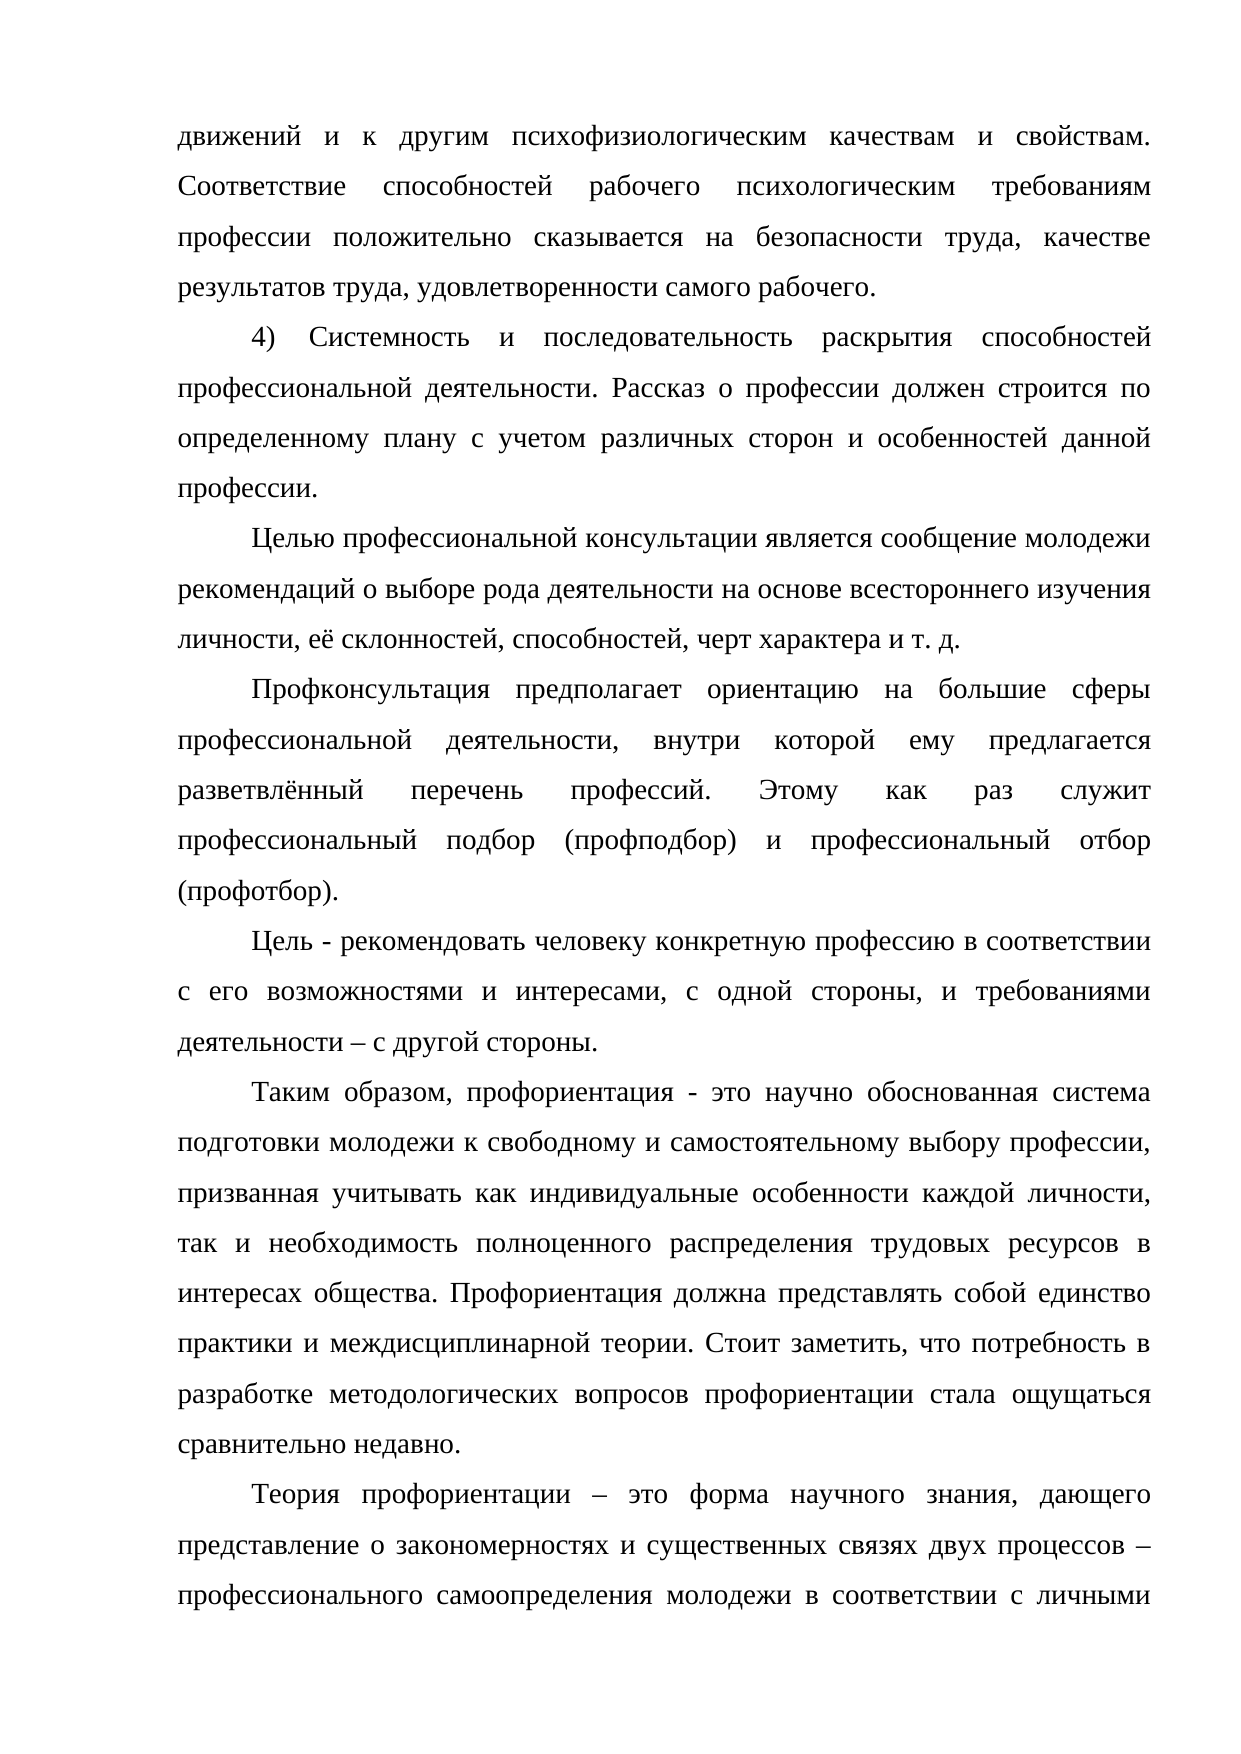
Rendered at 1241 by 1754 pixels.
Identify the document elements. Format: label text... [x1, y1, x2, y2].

text Целью профессиональной консультации является сообщение молодежи рекомендаций о выборе рода деятельности на основе всестороннего изучения личности, её склонностей, способностей, черт характера и т. д. [177, 521, 1152, 655]
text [177, 1477, 1152, 1611]
text Профконсультация предполагает ориентацию на большие сферы профессиональной деятельности, внутри которой ему предлагается разветвлённый перечень профессий. Этому как раз служит профессиональный подбор (профподбор) и профессиональный отбор (профотбор). [177, 672, 1152, 906]
list Системность и последовательность раскрытия способностей профессиональной деятельности. Рассказ о профессии должен строится по определенному плану с учетом различных сторон и особенностей данной профессии. [177, 319, 1152, 504]
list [177, 118, 1152, 303]
text Таким образом, профориентация - это научно обоснованная система подготовки молодежи к свободному и самостоятельному выбору профессии, призванная учитывать как индивидуальные особенности каждой личности, так и необходимость полноценного распределения трудовых ресурсов в интересах общества. Профориентация должна представлять собой единство практики и междисциплинарной теории. Стоит заметить, что потребность в разработке методологических вопросов профориентации стала ощущаться сравнительно недавно. [177, 1074, 1152, 1460]
text Цель - рекомендовать человеку конкретную профессию в соответствии с его возможностями и интересами, с одной стороны, и требованиями деятельности – с другой стороны. [177, 923, 1152, 1057]
